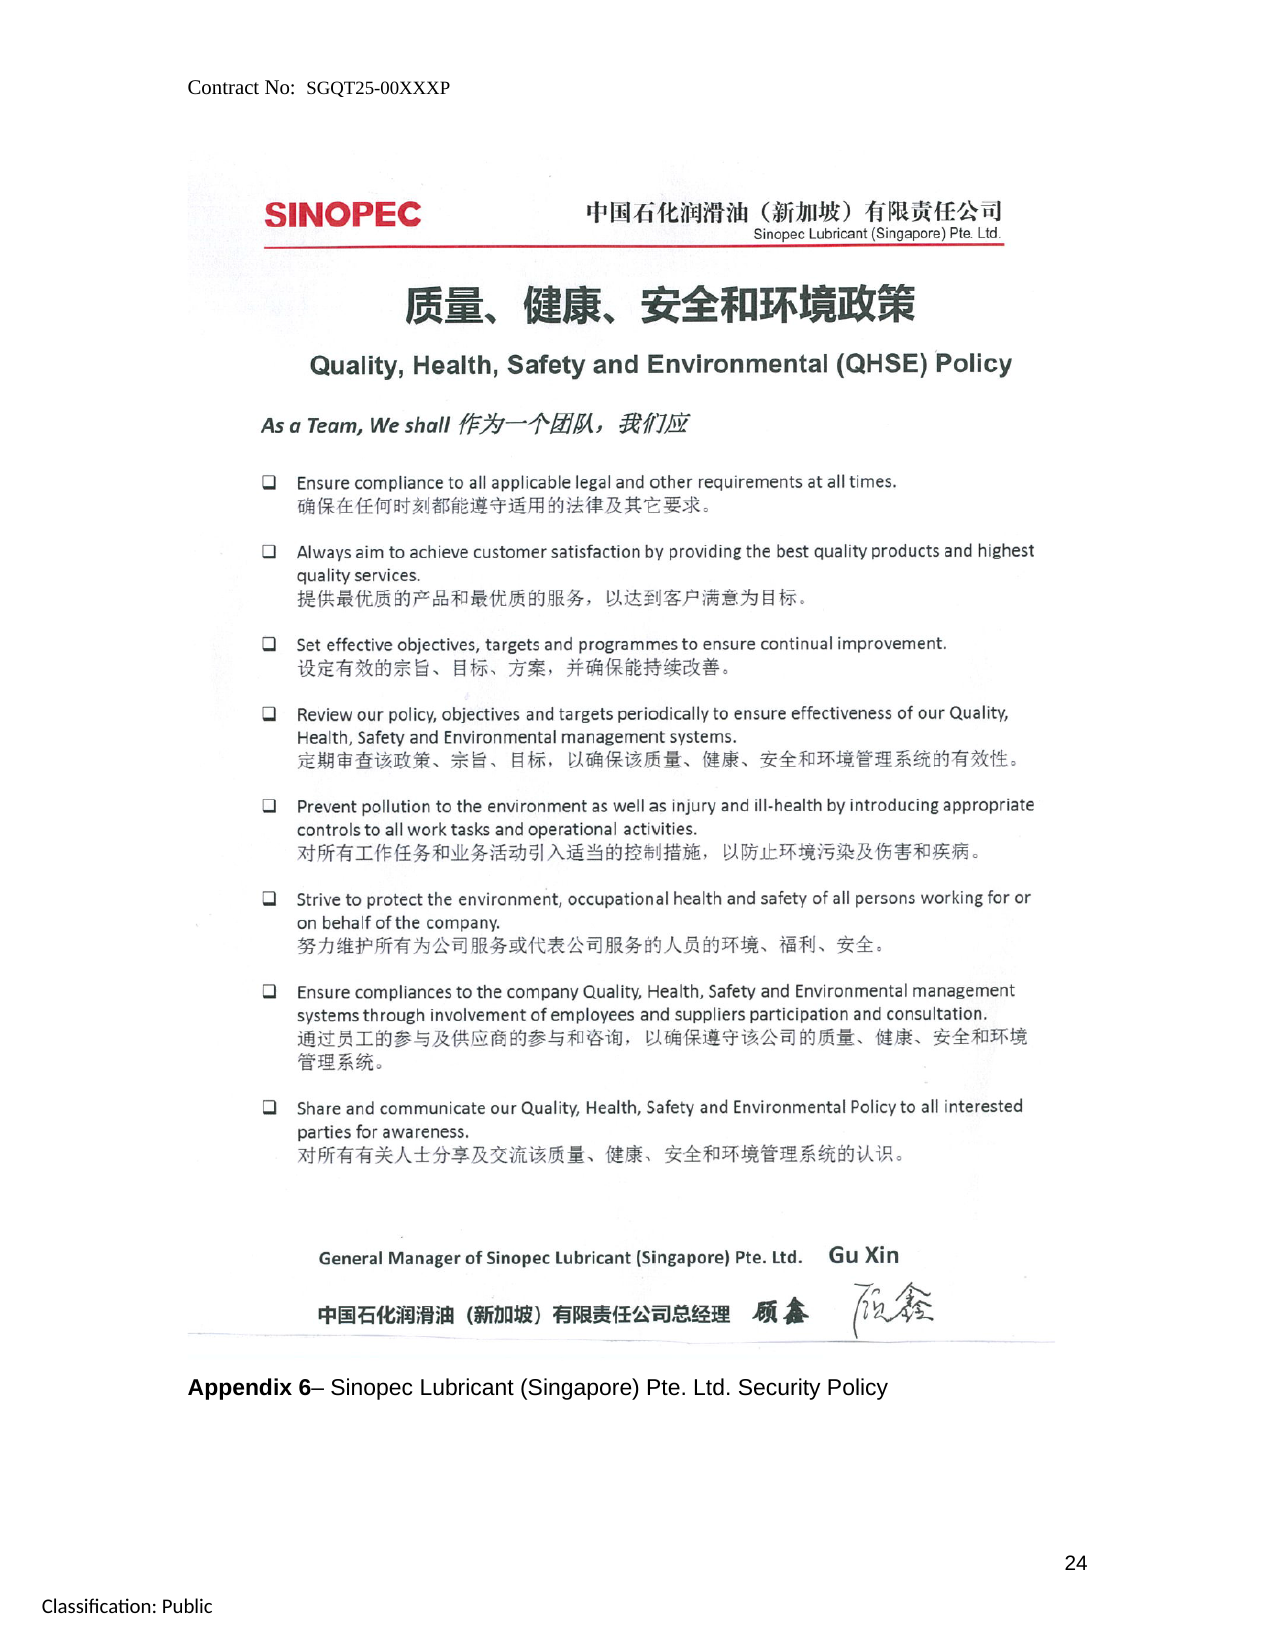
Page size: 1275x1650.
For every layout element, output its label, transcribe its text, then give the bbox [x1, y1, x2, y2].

text Appendix 6– Sinopec Lubricant (Singapore) Pte. Ltd. Security Policy [187, 1373, 1087, 1400]
